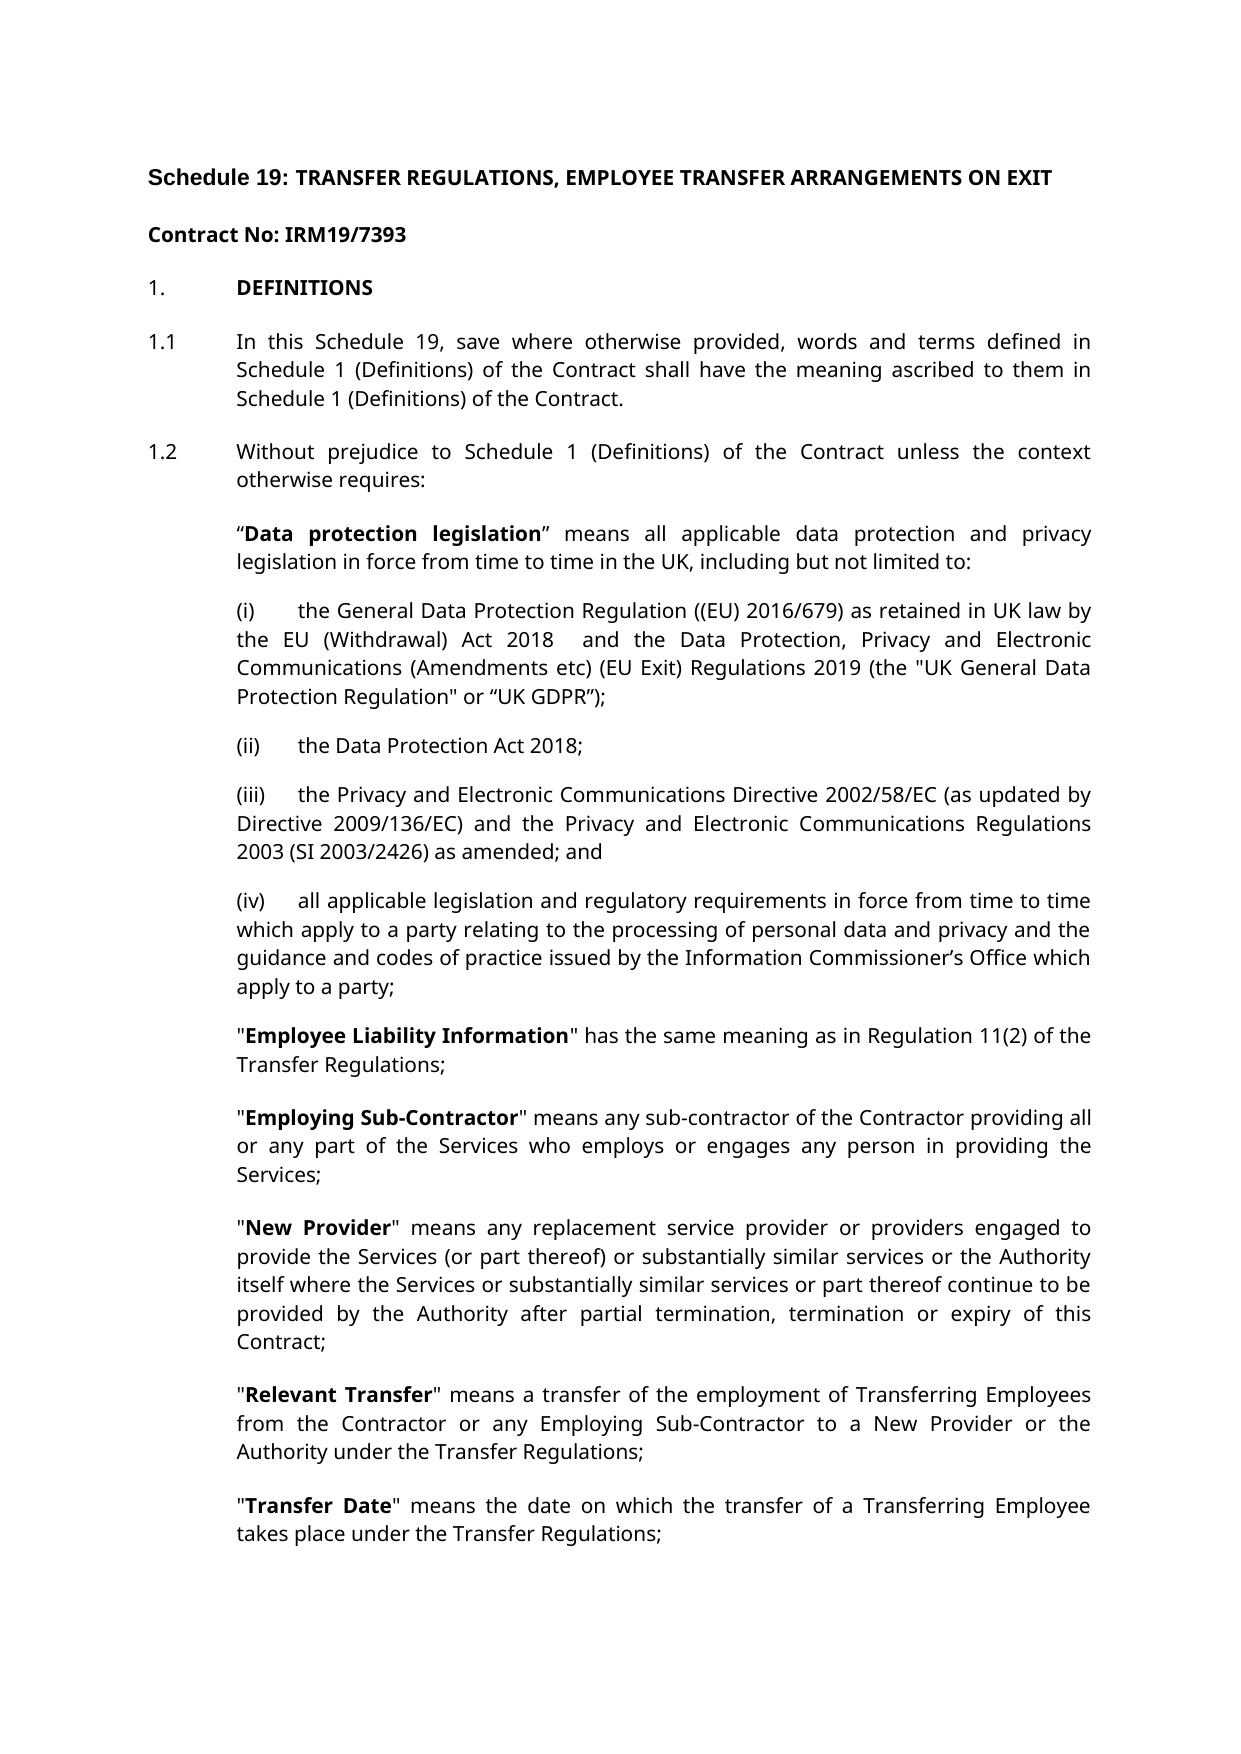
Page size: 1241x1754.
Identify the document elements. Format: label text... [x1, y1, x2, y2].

list Without prejudice to Schedule 1 (Definitions) of the Contract unless the context otherwise requires: [148, 437, 1092, 494]
text "Transfer Date" means the date on which the transfer of a Transferring Employee takes place under the Transfer Regulations; [236, 1491, 1092, 1548]
text "Employee Liability Information" has the same meaning as in Regulation 11(2) of the Transfer Regulations; [236, 1021, 1092, 1078]
text (i) the General Data Protection Regulation ((EU) 2016/679) as retained in UK law by the EU (Withdrawal) Act 2018 and the Data Protection, Privacy and Electronic Communications (Amendments etc) (EU Exit) Regulations 2019 (the "UK General Data Protection Regulation" or “UK GDPR”); [236, 597, 1092, 710]
text "Relevant Transfer" means a transfer of the employment of Transferring Employees from the Contractor or any Employing Sub-Contractor to a New Provider or the Authority under the Transfer Regulations; [236, 1381, 1092, 1466]
text Schedule 19: TRANSFER REGULATIONS, EMPLOYEE TRANSFER ARRANGEMENTS ON EXIT [148, 163, 1092, 191]
text Contract No: IRM19/7393 [148, 220, 1092, 248]
text “Data protection legislation” means all applicable data protection and privacy legislation in force from time to time in the UK, including but not limited to: [236, 519, 1092, 576]
text (iv) all applicable legislation and regulatory requirements in force from time to time which apply to a party relating to the processing of personal data and privacy and the guidance and codes of practice issued by the Information Commissioner’s Office which apply to a party; [236, 887, 1092, 1000]
list Definitions [148, 273, 1092, 302]
text (ii) the Data Protection Act 2018; [236, 731, 1092, 760]
text (iii) the Privacy and Electronic Communications Directive 2002/58/EC (as updated by Directive 2009/136/EC) and the Privacy and Electronic Communications Regulations 2003 (SI 2003/2426) as amended; and [236, 781, 1092, 866]
text "New Provider" means any replacement service provider or providers engaged to provide the Services (or part thereof) or substantially similar services or the Authority itself where the Services or substantially similar services or part thereof continue to be provided by the Authority after partial termination, termination or expiry of this Contract; [236, 1213, 1092, 1356]
text "Employing Sub-Contractor" means any sub-contractor of the Contractor providing all or any part of the Services who employs or engages any person in providing the Services; [236, 1103, 1092, 1188]
list In this Schedule 19, save where otherwise provided, words and terms defined in Schedule 1 (Definitions) of the Contract shall have the meaning ascribed to them in Schedule 1 (Definitions) of the Contract. [148, 327, 1092, 412]
